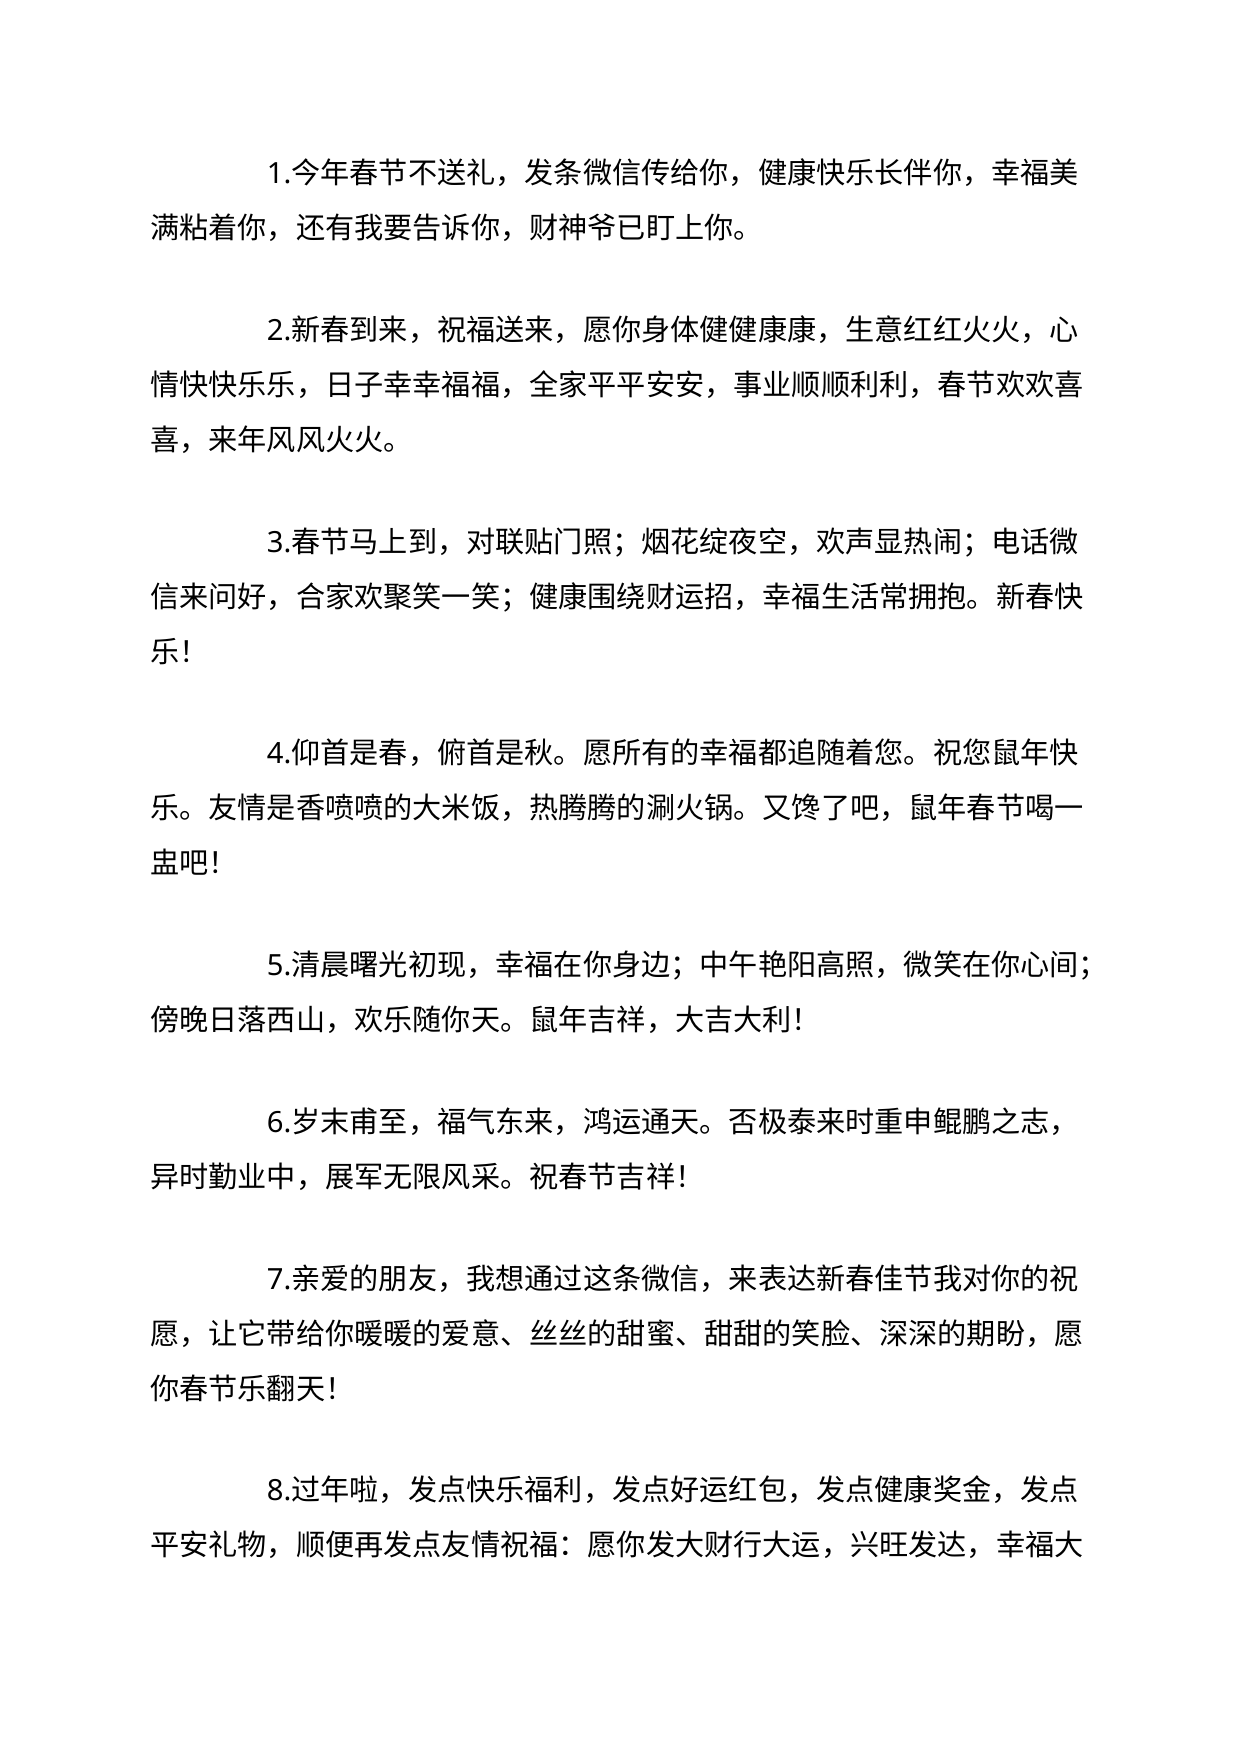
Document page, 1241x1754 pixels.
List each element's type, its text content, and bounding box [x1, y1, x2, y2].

text 4.仰首是春，俯首是秋。愿所有的幸福都追随着您。祝您鼠年快乐。友情是香喷喷的大米饭，热腾腾的涮火锅。又馋了吧，鼠年春节喝一盅吧！ [150, 730, 1090, 882]
text 5.清晨曙光初现，幸福在你身边；中午艳阳高照，微笑在你心间；傍晚日落西山，欢乐随你天。鼠年吉祥，大吉大利！ [150, 942, 1090, 1039]
text 7.亲爱的朋友，我想通过这条微信，来表达新春佳节我对你的祝愿，让它带给你暖暖的爱意、丝丝的甜蜜、甜甜的笑脸、深深的期盼，愿你春节乐翻天！ [150, 1255, 1090, 1407]
text 6.岁末甫至，福气东来，鸿运通天。否极泰来时重申鲲鹏之志，异时勤业中，展军无限风采。祝春节吉祥！ [150, 1098, 1090, 1196]
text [150, 1467, 1090, 1564]
text 2.新春到来，祝福送来，愿你身体健健康康，生意红红火火，心情快快乐乐，日子幸幸福福，全家平平安安，事业顺顺利利，春节欢欢喜喜，来年风风火火。 [150, 307, 1090, 459]
text 3.春节马上到，对联贴门照；烟花绽夜空，欢声显热闹；电话微信来问好，合家欢聚笑一笑；健康围绕财运招，幸福生活常拥抱。新春快乐！ [150, 518, 1090, 671]
text 1.今年春节不送礼，发条微信传给你，健康快乐长伴你，幸福美满粘着你，还有我要告诉你，财神爷已盯上你。 [150, 150, 1090, 247]
